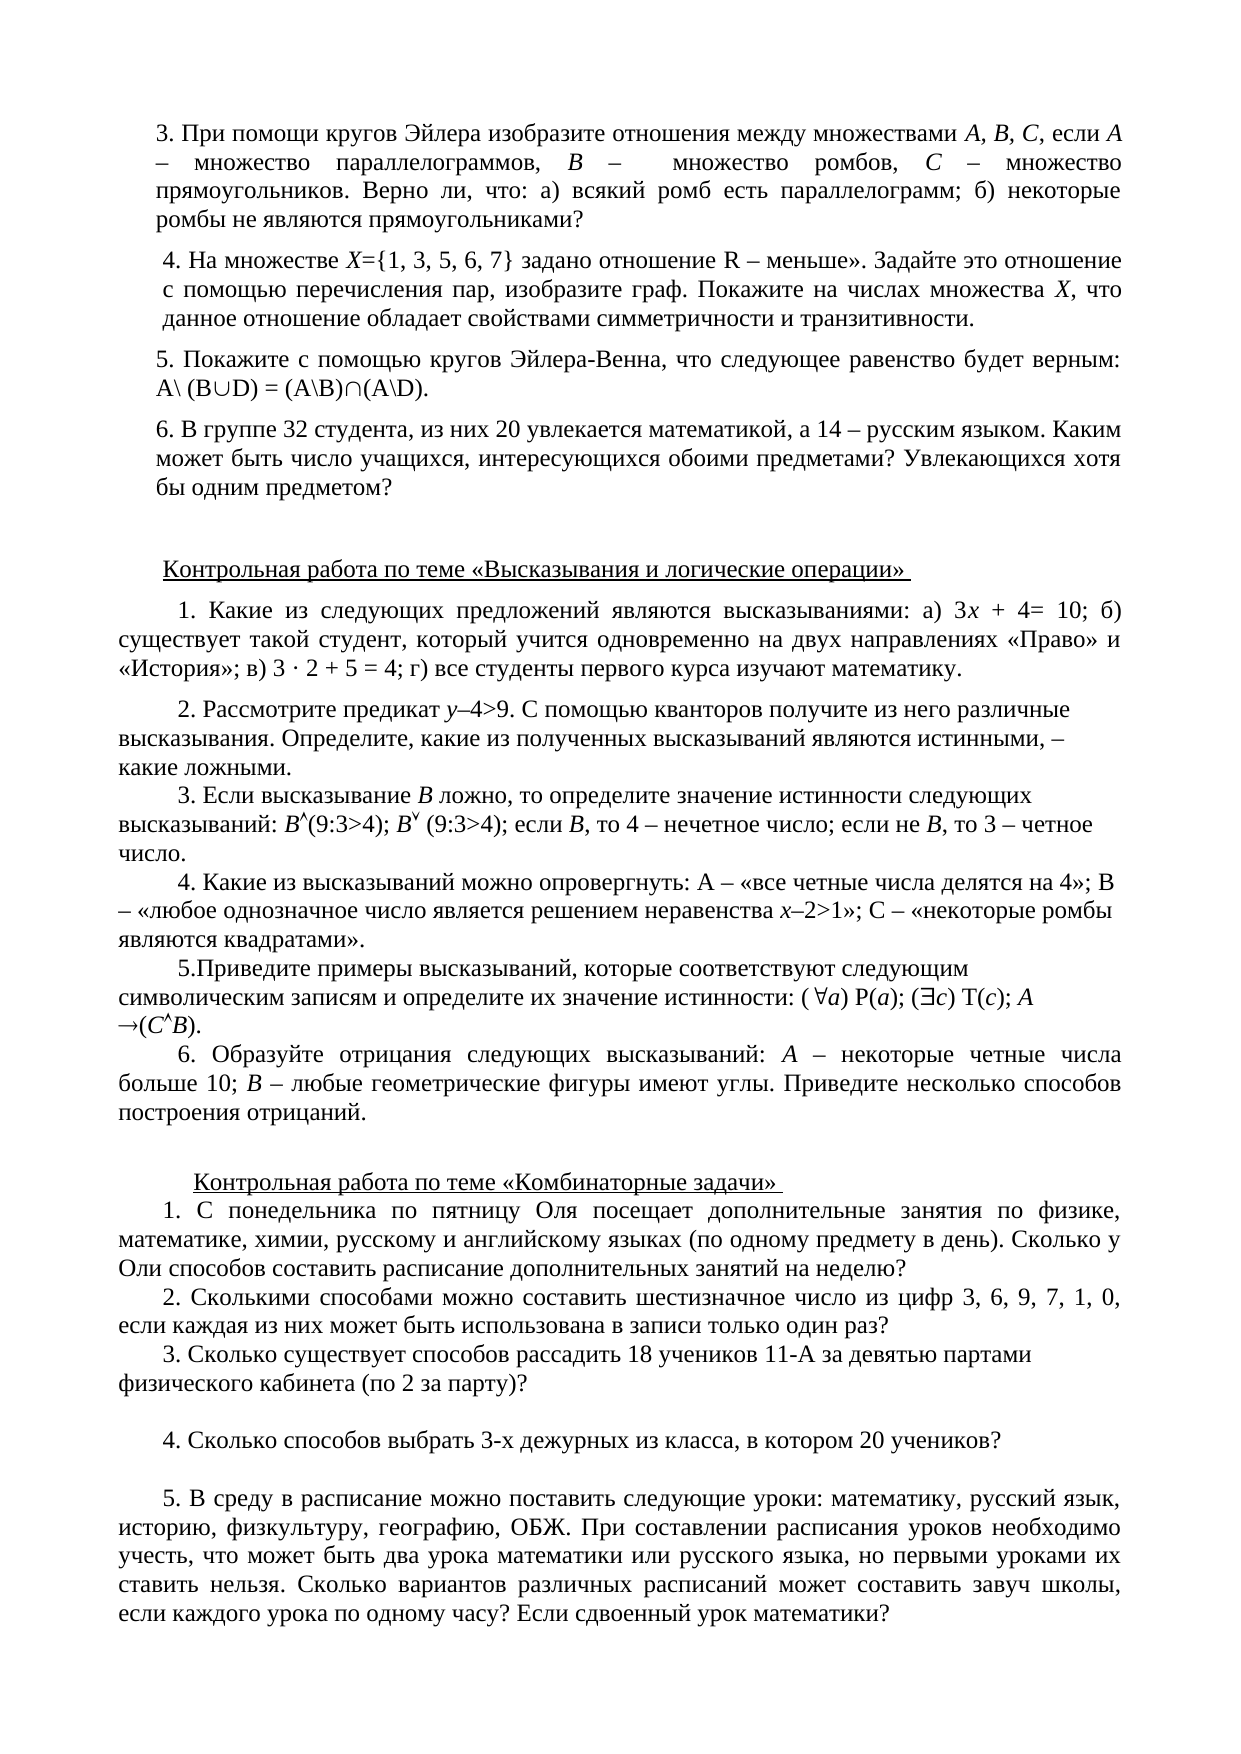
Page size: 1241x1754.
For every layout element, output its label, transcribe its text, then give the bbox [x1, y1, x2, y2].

text 2. Сколькими способами можно составить шестизначное число из цифр 3, 6, 9, 7, 1, 0, если каждая из них может быть использована в записи только один раз? [118, 1282, 1122, 1339]
text 3. При помощи кругов Эйлера изобразите отношения между множествами А, В, С, если А – множество параллелограммов, В – множество ромбов, С – множество прямоугольников. Верно ли, что: а) всякий ромб есть параллелограмм; б) некоторые ромбы не являются прямоугольниками? [156, 118, 1122, 233]
text 6. В группе 32 студента, из них 20 увлекается математикой, а 14 – русским языком. Каким может быть число учащихся, интересующихся обоими предметами? Увлекающихся хотя бы одним предметом? [156, 414, 1122, 501]
text 1. Какие из следующих предложений являются высказываниями: а) 3х + 4= 10; б) существует такой студент, который учится одновременно на двух направлениях «Право» и «История»; в) 3 · 2 + 5 = 4; г) все студенты первого курса изучают математику. [118, 596, 1122, 682]
text Контрольная работа по теме «Высказывания и логические операции» [118, 554, 1122, 583]
text 5. Покажите с помощью кругов Эйлера-Венна, что следующее равенство будет верным: А\ (ВD) = (A\B)(A\D). [156, 344, 1122, 402]
text 4. Сколько способов выбрать 3-х дежурных из класса, в котором 20 учеников? [118, 1426, 1122, 1454]
text 6. Образуйте отрицания следующих высказываний: А – некоторые четные числа больше 10; В – любые геометрические фигуры имеют углы. Приведите несколько способов построения отрицаний. [118, 1039, 1122, 1126]
text Контрольная работа по теме «Комбинаторные задачи» [118, 1167, 1122, 1196]
text 5. В среду в расписание можно поставить следующие уроки: математику, русский язык, историю, физкультуру, географию, ОБЖ. При составлении расписания уроков необходимо учесть, что может быть два урока математики или русского языка, но первыми уроками их ставить нельзя. Сколько вариантов различных расписаний может составить завуч школы, если каждого урока по одному часу? Если сдвоенный урок математики? [118, 1483, 1122, 1627]
text 1. С понедельника по пятницу Оля посещает дополнительные занятия по физике, математике, химии, русскому и английскому языках (по одному предмету в день). Сколько у Оли способов составить расписание дополнительных занятий на неделю? [118, 1196, 1122, 1282]
text 3. Сколько существует способов рассадить 18 учеников 11-А за девятью партами физического кабинета (по 2 за парту)? [118, 1339, 1122, 1397]
text 3. Если высказывание В ложно, то определите значение истинности следующих высказываний: В(9:3>4); В (9:3>4); если В, то 4 – нечетное число; если не В, то 3 – четное число. [118, 781, 1122, 867]
text 5.Приведите примеры высказываний, которые соответствуют следующим символическим записям и определите их значение истинности: (а) Р(а); (с) Т(с); А (СВ). [118, 953, 1122, 1039]
text 4. На множестве Х={1, 3, 5, 6, 7} задано отношение R – меньше». Задайте это отношение с помощью перечисления пар, изобразите граф. Покажите на числах множества Х, что данное отношение обладает свойствами симметричности и транзитивности. [162, 246, 1122, 332]
text 4. Какие из высказываний можно опровергнуть: А – «все четные числа делятся на 4»; В – «любое однозначное число является решением неравенства х–2>1»; С – «некоторые ромбы являются квадратами». [118, 867, 1122, 953]
text 2. Рассмотрите предикат у–4>9. С помощью кванторов получите из него различные высказывания. Определите, какие из полученных высказываний являются истинными, – какие ложными. [118, 694, 1122, 781]
